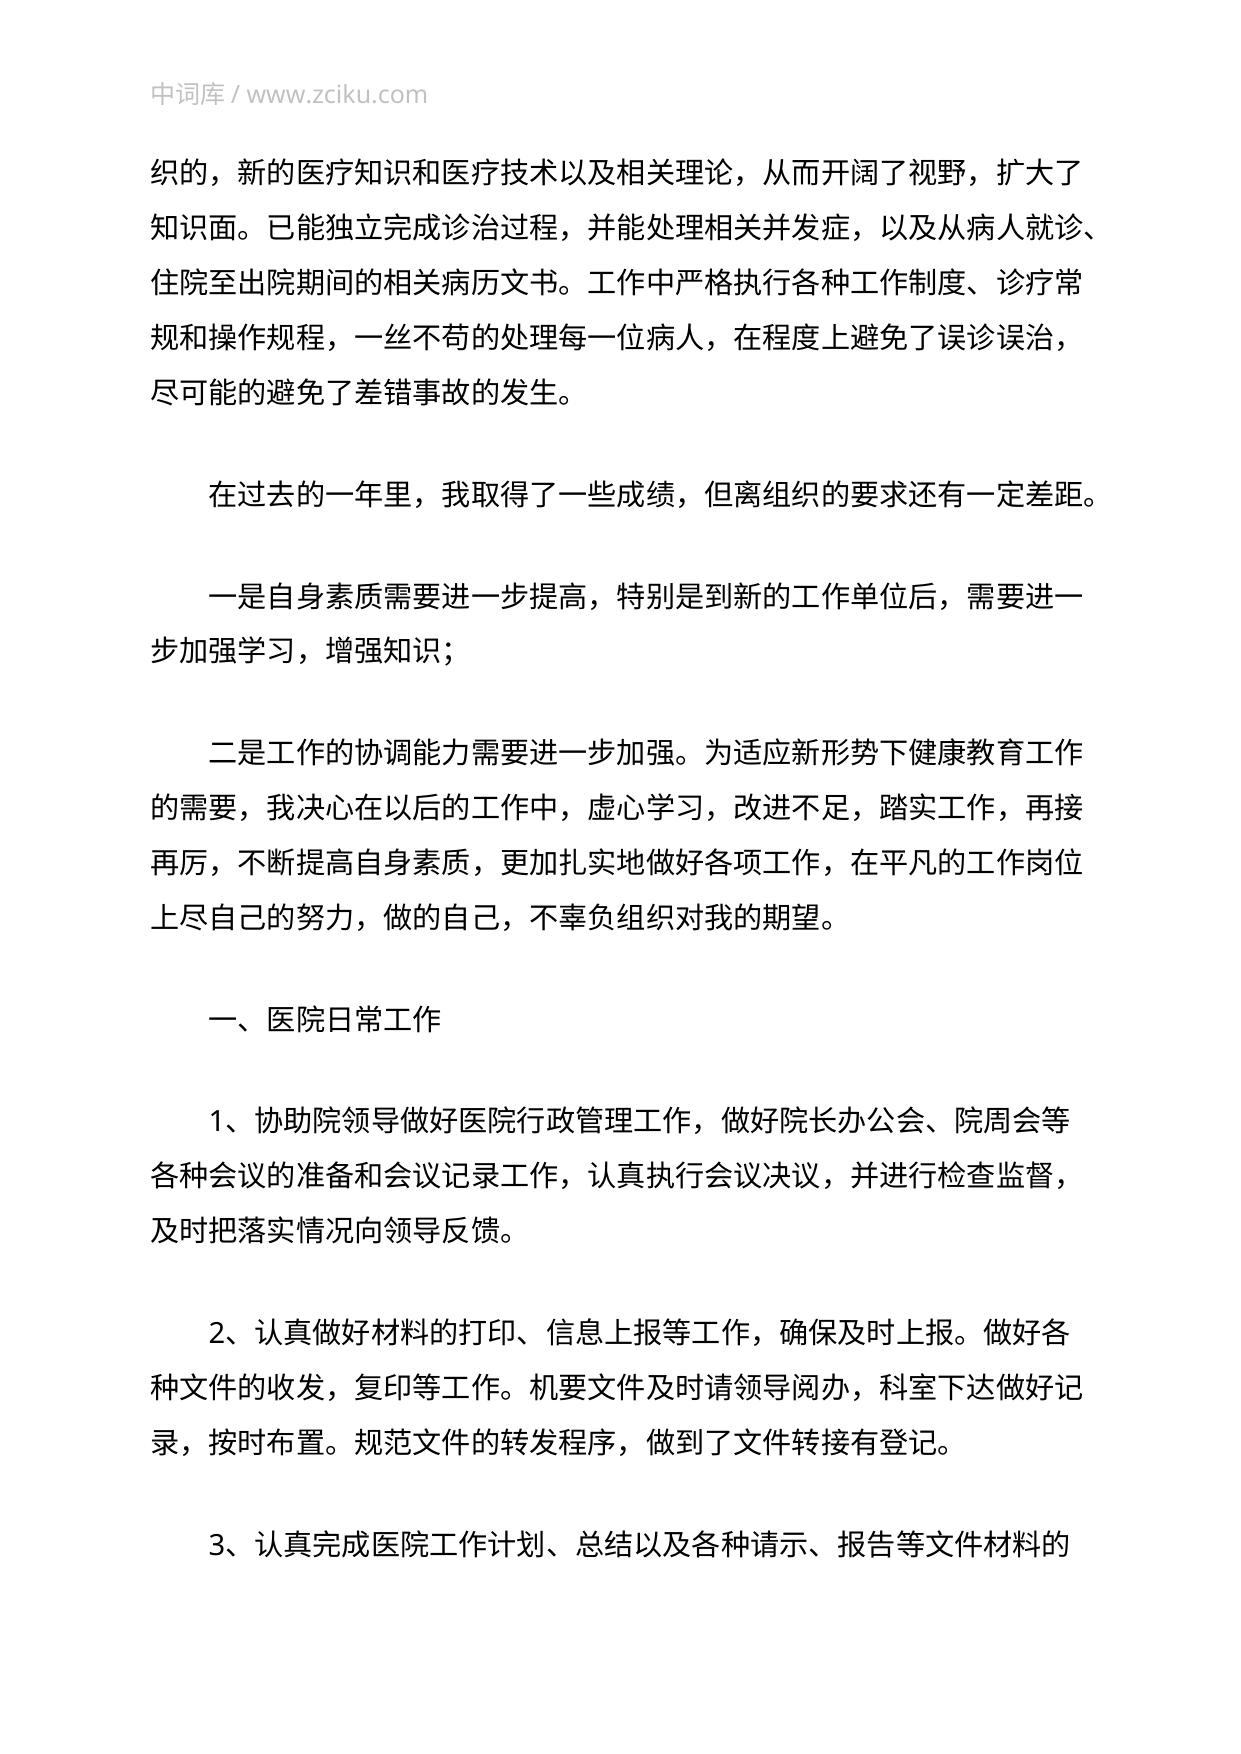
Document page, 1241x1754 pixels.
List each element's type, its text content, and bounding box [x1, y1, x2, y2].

text 2、认真做好材料的打印、信息上报等工作，确保及时上报。做好各种文件的收发，复印等工作。机要文件及时请领导阅办，科室下达做好记录，按时布置。规范文件的转发程序，做到了文件转接有登记。 [150, 1310, 1090, 1462]
text 在过去的一年里，我取得了一些成绩，但离组织的要求还有一定差距。 [150, 471, 1090, 514]
text 一、医院日常工作 [150, 996, 1090, 1038]
text 1、协助院领导做好医院行政管理工作，做好院长办公会、院周会等各种会议的准备和会议记录工作，认真执行会议决议，并进行检查监督，及时把落实情况向领导反馈。 [150, 1098, 1090, 1250]
text 二是工作的协调能力需要进一步加强。为适应新形势下健康教育工作的需要，我决心在以后的工作中，虚心学习，改进不足，踏实工作，再接再厉，不断提高自身素质，更加扎实地做好各项工作，在平凡的工作岗位上尽自己的努力，做的自己，不辜负组织对我的期望。 [150, 730, 1090, 937]
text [150, 1521, 1090, 1564]
text 一是自身素质需要进一步提高，特别是到新的工作单位后，需要进一步加强学习，增强知识； [150, 573, 1090, 670]
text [150, 150, 1090, 412]
